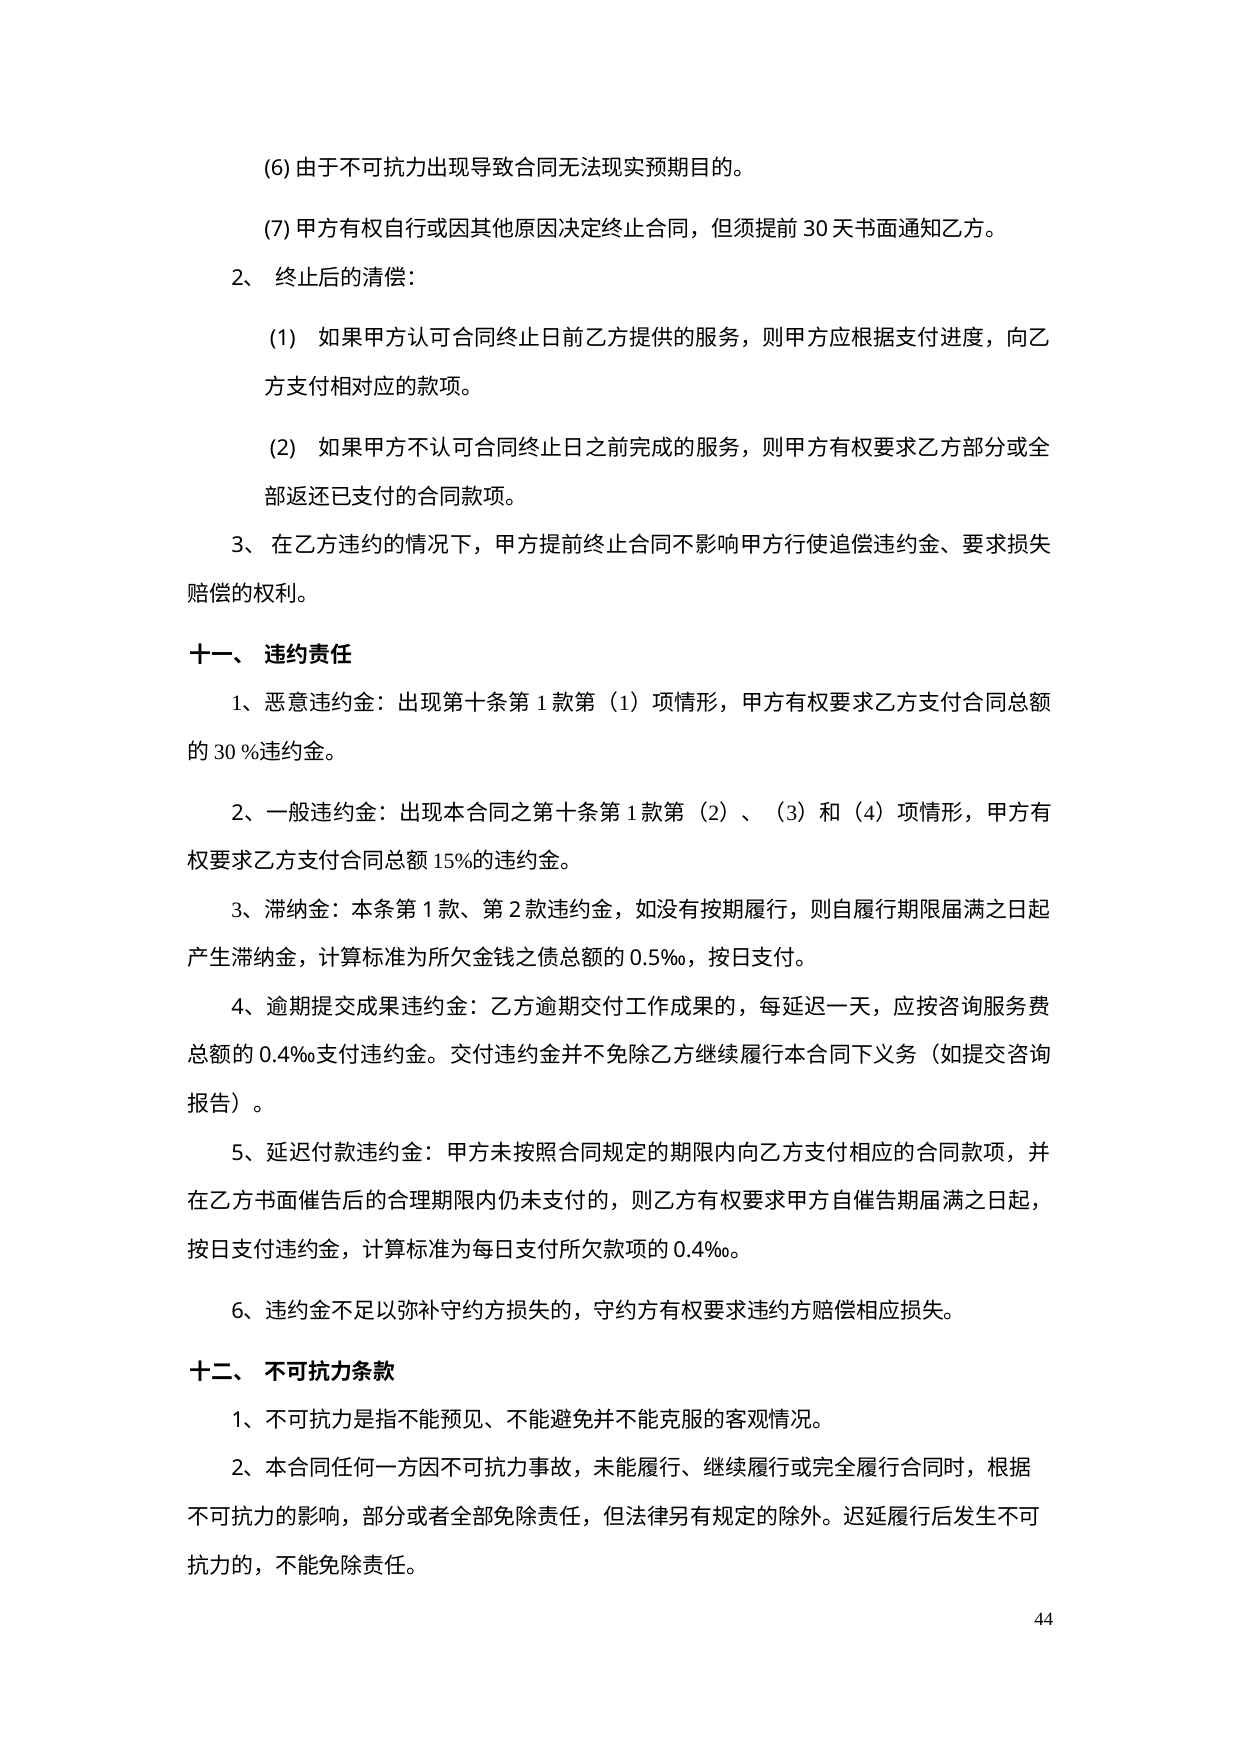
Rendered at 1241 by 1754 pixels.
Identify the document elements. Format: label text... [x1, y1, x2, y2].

list 不可抗力条款 [189, 1353, 1053, 1386]
text 2、 终止后的清偿： [187, 259, 1053, 292]
text (2) 如果甲方不认可合同终止日之前完成的服务，则甲方有权要求乙方部分或全部返还已支付的合同款项。 [264, 429, 1053, 511]
text (1) 如果甲方认可合同终止日前乙方提供的服务，则甲方应根据支付进度，向乙方支付相对应的款项。 [264, 320, 1053, 401]
text 2、本合同任何一方因不可抗力事故，未能履行、继续履行或完全履行合同时，根据不可抗力的影响，部分或者全部免除责任，但法律另有规定的除外。迟延履行后发生不可抗力的，不能免除责任。 [187, 1450, 1053, 1580]
text 3、滞纳金：本条第1款、第2款违约金，如没有按期履行，则自履行期限届满之日起产生滞纳金，计算标准为所欠金钱之债总额的0.5‰，按日支付。 [187, 891, 1053, 972]
text (6) 由于不可抗力出现导致合同无法现实预期目的。 [264, 150, 1053, 182]
text 6、违约金不足以弥补守约方损失的，守约方有权要求违约方赔偿相应损失。 [187, 1292, 1053, 1325]
text 3、 在乙方违约的情况下，甲方提前终止合同不影响甲方行使追偿违约金、要求损失赔偿的权利。 [187, 527, 1053, 608]
text 2、一般违约金：出现本合同之第十条第1款第（2）、（3）和（4）项情形，甲方有权要求乙方支付合同总额15%的违约金。 [187, 794, 1053, 875]
text 1、不可抗力是指不能预见、不能避免并不能克服的客观情况。 [187, 1402, 1053, 1434]
text 1、恶意违约金：出现第十条第1款第（1）项情形，甲方有权要求乙方支付合同总额的30 %违约金。 [187, 684, 1053, 766]
text 4、逾期提交成果违约金：乙方逾期交付工作成果的，每延迟一天，应按咨询服务费总额的0.4‰支付违约金。交付违约金并不免除乙方继续履行本合同下义务（如提交咨询报告）。 [187, 988, 1053, 1118]
text 5、延迟付款违约金：甲方未按照合同规定的期限内向乙方支付相应的合同款项，并在乙方书面催告后的合理期限内仍未支付的，则乙方有权要求甲方自催告期届满之日起，按日支付违约金，计算标准为每日支付所欠款项的0.4‰。 [187, 1134, 1053, 1264]
list 违约责任 [189, 636, 1053, 669]
text (7) 甲方有权自行或因其他原因决定终止合同，但须提前30天书面通知乙方。 [264, 211, 1053, 243]
